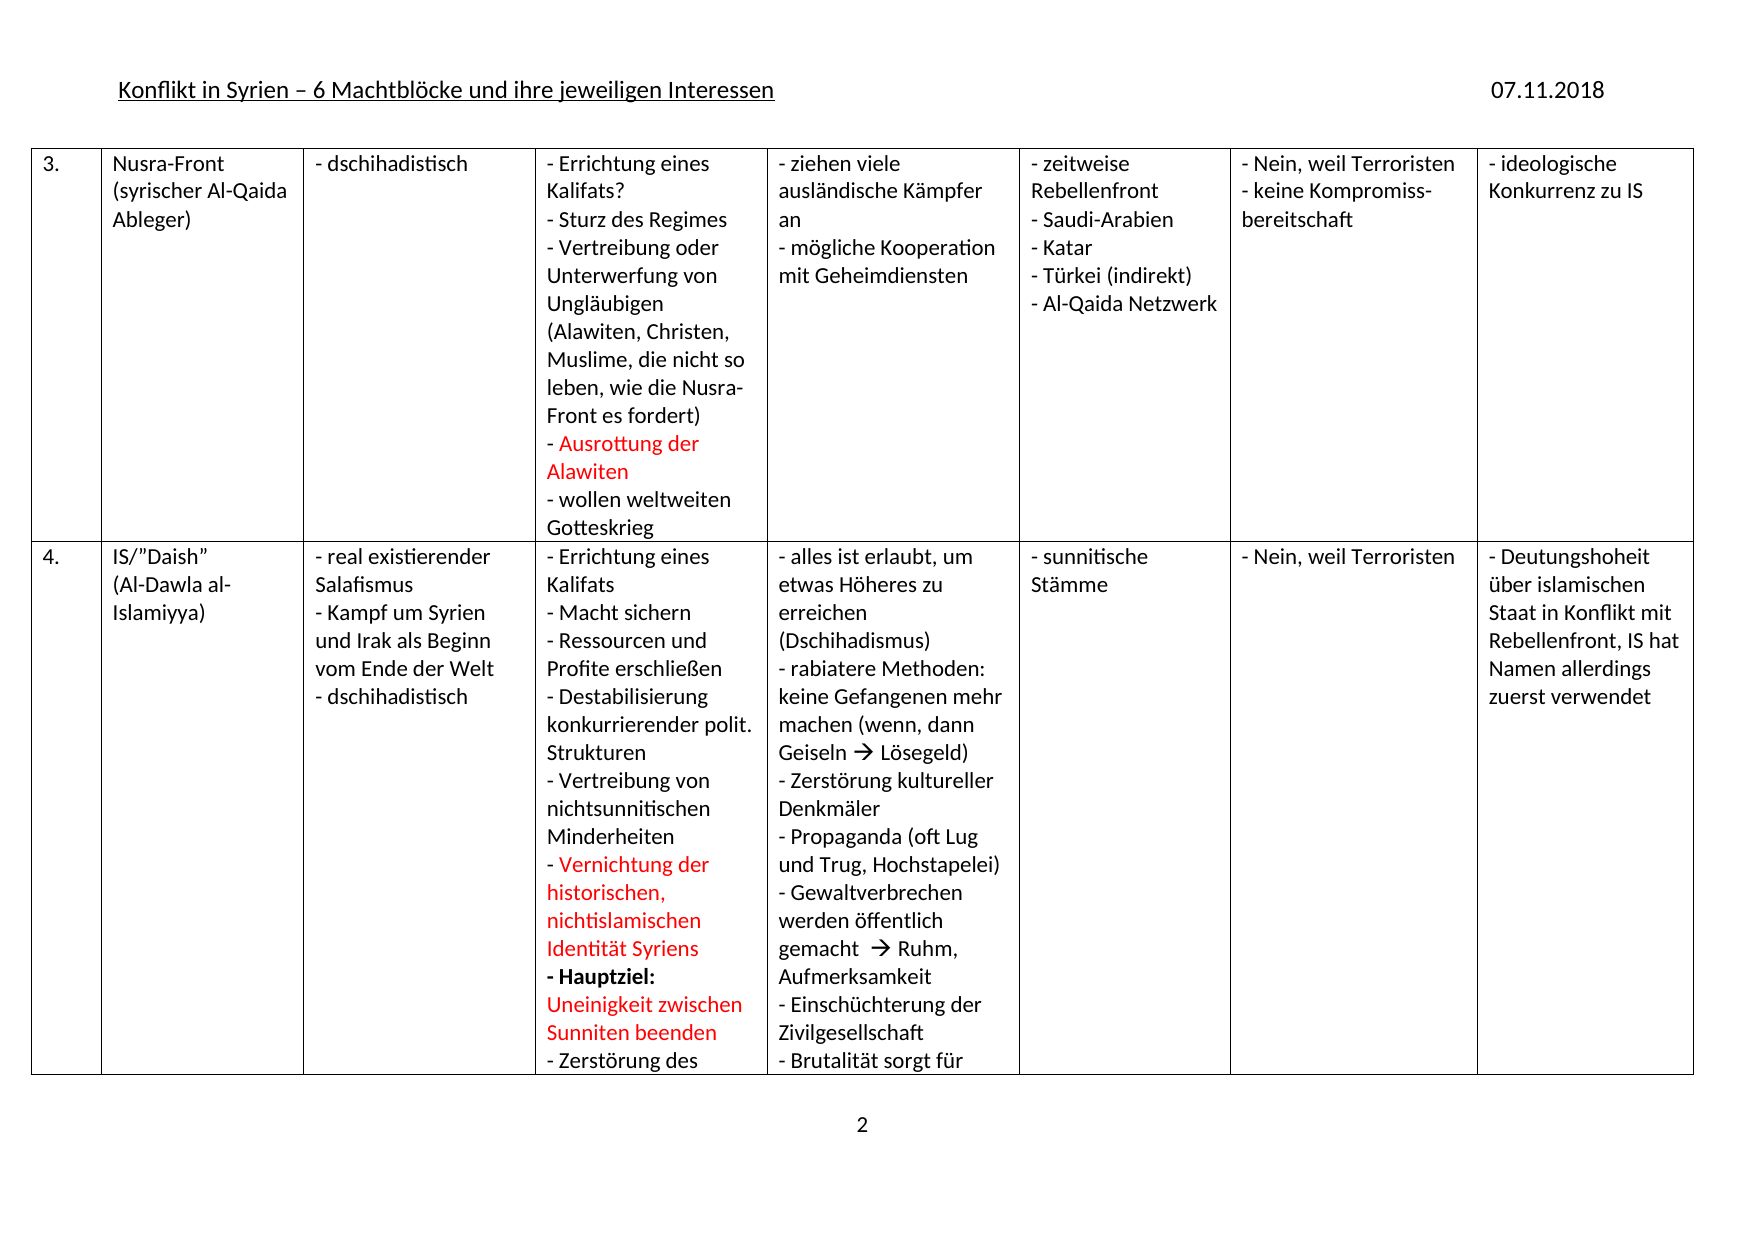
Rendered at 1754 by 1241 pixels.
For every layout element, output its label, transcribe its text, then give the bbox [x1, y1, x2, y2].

table_cell 4. [32, 542, 101, 1074]
table_cell - ideologische Konkurrenz zu IS [1478, 149, 1693, 541]
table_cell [102, 542, 303, 1074]
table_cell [1020, 542, 1230, 1074]
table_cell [536, 542, 767, 1074]
table_cell - zeitweise Rebellenfront - Saudi-Arabien - Katar - Türkei (indirekt) - Al-Qaida Netzwerk [1020, 149, 1230, 541]
table_cell - Errichtung eines Kalifats? - Sturz des Regimes - Vertreibung oder Unterwerfung von Ungläubigen (Alawiten, Christen, Muslime, die nicht so leben, wie die Nusra-Front es fordert) - Ausrottung der Alawiten - wollen weltweiten Gotteskrieg [536, 149, 767, 541]
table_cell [768, 542, 1019, 1074]
table_cell - ziehen viele ausländische Kämpfer an - mögliche Kooperation mit Geheimdiensten [768, 149, 1019, 541]
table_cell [1478, 542, 1693, 1074]
table_cell Nusra-Front (syrischer Al-Qaida Ableger) [102, 149, 303, 541]
table_cell - Nein, weil Terroristen - keine Kompromiss-bereitschaft [1231, 149, 1477, 541]
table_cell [304, 542, 535, 1074]
table_cell - dschihadistisch [304, 149, 535, 541]
table_cell 3. [32, 149, 101, 541]
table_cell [1231, 542, 1477, 1074]
